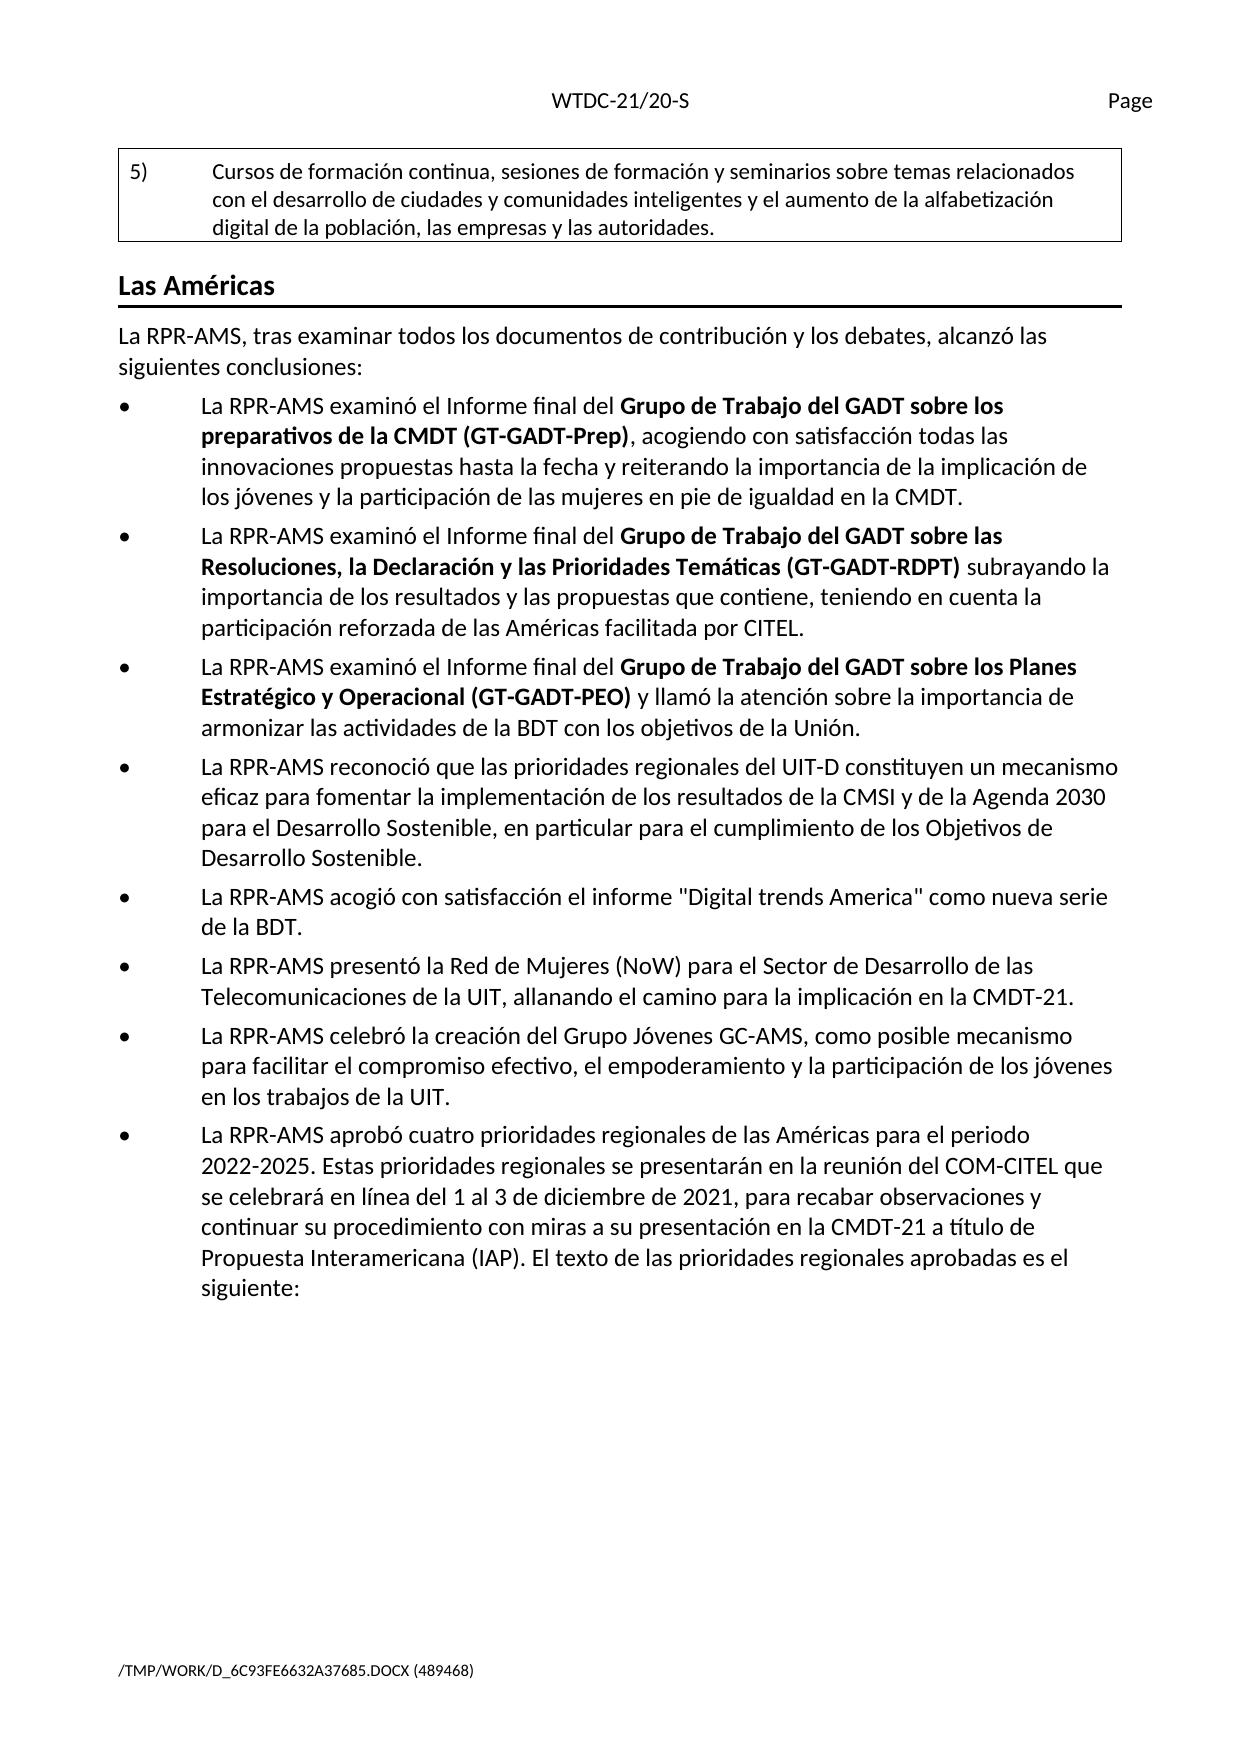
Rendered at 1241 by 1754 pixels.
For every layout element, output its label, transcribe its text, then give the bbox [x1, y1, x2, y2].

text La RPR-AMS, tras examinar todos los documentos de contribución y los debates, alcanzó las siguientes conclusiones: [118, 321, 1122, 382]
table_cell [119, 149, 1121, 241]
text • La RPR-AMS examinó el Informe final del Grupo de Trabajo del GADT sobre las Resoluciones, la Declaración y las Prioridades Temáticas (GT-GADT-RDPT) subrayando la importancia de los resultados y las propuestas que contiene, teniendo en cuenta la participación reforzada de las Américas facilitada por CITEL. [118, 520, 1122, 642]
text • La RPR-AMS celebró la creación del Grupo Jóvenes GC-AMS, como posible mecanismo para facilitar el compromiso efectivo, el empoderamiento y la participación de los jóvenes en los trabajos de la UIT. [118, 1020, 1122, 1111]
text • La RPR-AMS examinó el Informe final del Grupo de Trabajo del GADT sobre los Planes Estratégico y Operacional (GT-GADT-PEO) y llamó la atención sobre la importancia de armonizar las actividades de la BDT con los objetivos de la Unión. [118, 651, 1122, 742]
text • La RPR-AMS reconoció que las prioridades regionales del UIT-D constituyen un mecanismo eficaz para fomentar la implementación de los resultados de la CMSI y de la Agenda 2030 para el Desarrollo Sostenible, en particular para el cumplimiento de los Objetivos de Desarrollo Sostenible. [118, 751, 1122, 873]
text • La RPR-AMS acogió con satisfacción el informe "Digital trends America" como nueva serie de la BDT. [118, 881, 1122, 942]
text • La RPR-AMS presentó la Red de Mujeres (NoW) para el Sector de Desarrollo de las Telecomunicaciones de la UIT, allanando el camino para la implicación en la CMDT-21. [118, 950, 1122, 1011]
text Las Américas [118, 267, 1122, 305]
text • La RPR-AMS examinó el Informe final del Grupo de Trabajo del GADT sobre los preparativos de la CMDT (GT-GADT-Prep), acogiendo con satisfacción todas las innovaciones propuestas hasta la fecha y reiterando la importancia de la implicación de los jóvenes y la participación de las mujeres en pie de igualdad en la CMDT. [118, 390, 1122, 512]
text • La RPR-AMS aprobó cuatro prioridades regionales de las Américas para el periodo 2022-2025. Estas prioridades regionales se presentarán en la reunión del COM-CITEL que se celebrará en línea del 1 al 3 de diciembre de 2021, para recabar observaciones y continuar su procedimiento con miras a su presentación en la CMDT-21 a título de Propuesta Interamericana (IAP). El texto de las prioridades regionales aprobadas es el siguiente: [118, 1120, 1122, 1303]
